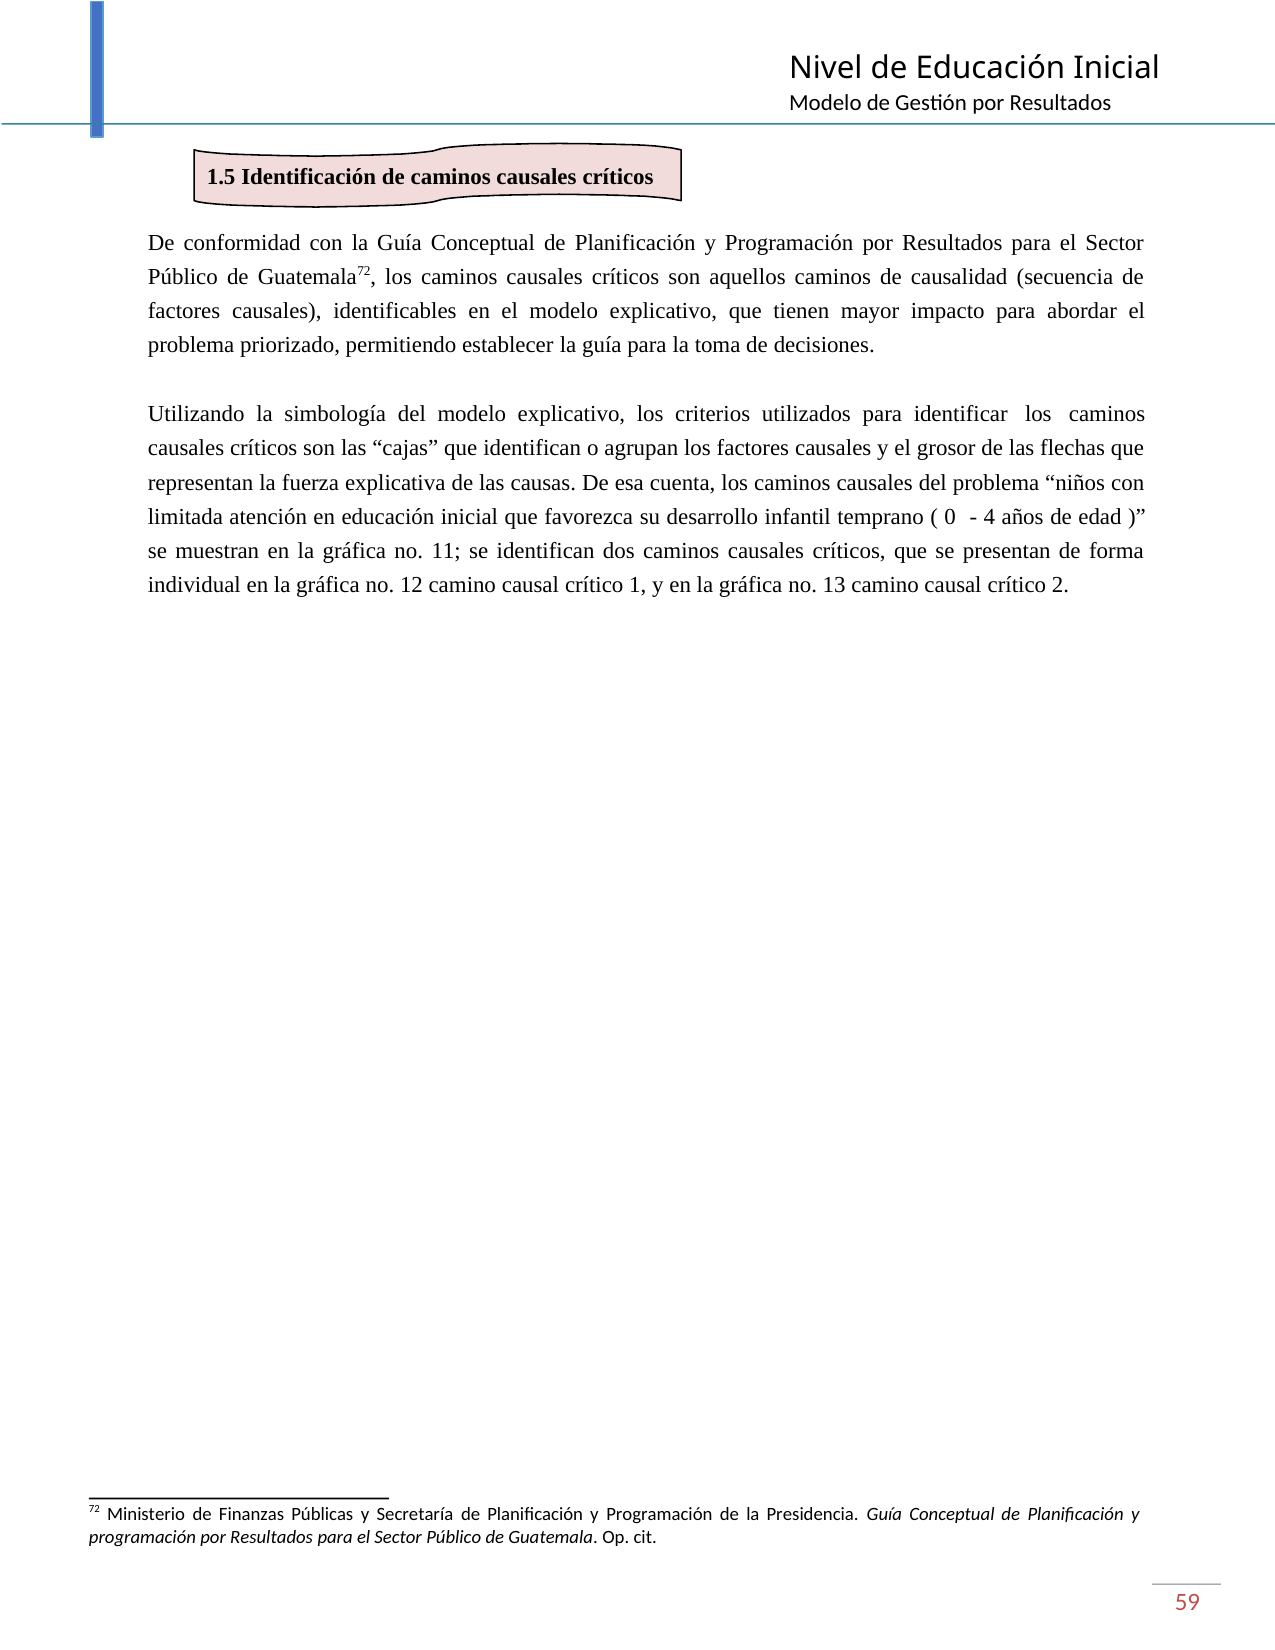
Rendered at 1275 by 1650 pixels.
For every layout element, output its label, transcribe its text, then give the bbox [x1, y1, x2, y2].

text 59 [77, 1586, 1200, 1617]
text De conformidad con la Guía Conceptual de Planificación y Programación por Resultados para el Sector Público de Guatemala72, los caminos causales críticos son aquellos caminos de causalidad (secuencia de factores causales), identificables en el modelo explicativo, que tienen mayor impacto para abordar el problema priorizado, permitiendo establecer la guía para la toma de decisiones. [148, 229, 1145, 358]
text Utilizando la simbología del modelo explicativo, los criterios utilizados para identificar los caminos causales críticos son las “cajas” que identifican o agrupan los factores causales y el grosor de las flechas que representan la fuerza explicativa de las causas. De esa cuenta, los caminos causales del problema “niños con limitada atención en educación inicial que favorezca su desarrollo infantil temprano ( 0 - 4 años de edad )” se muestran en la gráfica no. 11; se identifican dos caminos causales críticos, que se presentan de forma individual en la gráfica no. 12 camino causal crítico 1, y en la gráfica no. 13 camino causal crítico 2. [148, 400, 1146, 597]
text 72 Ministerio de Finanzas Públicas y Secretaría de Planificación y Programación de la Presidencia. Guía Conceptual de Planificación y programación por Resultados para el Sector Público de Guatemala. Op. cit. [89, 1502, 1210, 1548]
